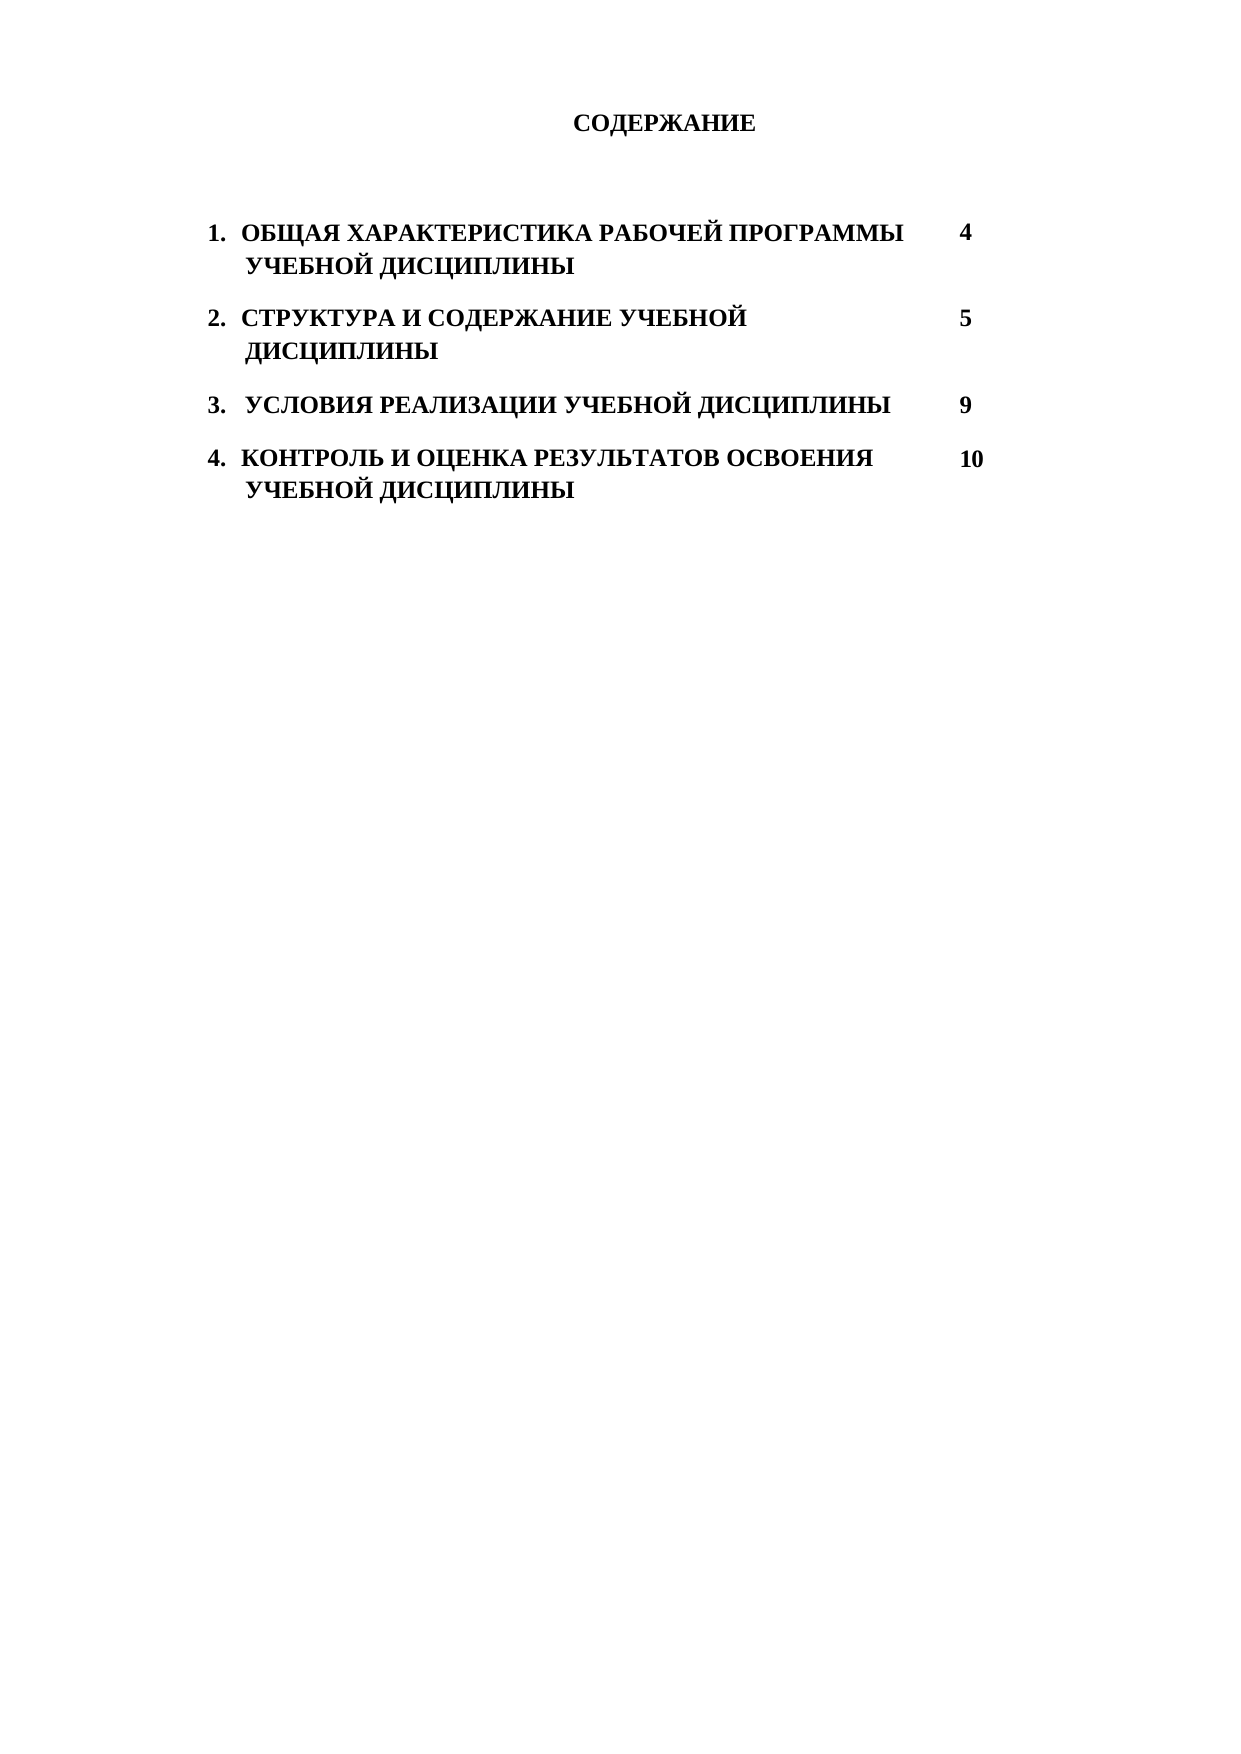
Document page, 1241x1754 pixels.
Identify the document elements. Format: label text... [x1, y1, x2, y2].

table_cell 10 [934, 432, 990, 506]
text СОДЕРЖАНИЕ [163, 108, 1166, 137]
table_cell 5 [934, 291, 990, 378]
table_cell 4. КОНТРОЛЬ И ОЦЕНКА РЕЗУЛЬТАТОВ ОСВОЕНИЯ УЧЕБНОЙ ДИСЦИПЛИНЫ [202, 432, 934, 506]
table_cell 2. СТРУКТУРА И СОДЕРЖАНИЕ УЧЕБНОЙ ДИСЦИПЛИНЫ [202, 291, 934, 378]
table_header 4 [934, 218, 990, 291]
table_cell 9 [934, 379, 990, 432]
table_header 1. ОБЩАЯ ХАРАКТЕРИСТИКА РАБОЧЕЙ ПРОГРАММЫ УЧЕБНОЙ ДИСЦИПЛИНЫ [202, 218, 934, 291]
table_cell 3. УСЛОВИЯ РЕАЛИЗАЦИИ УЧЕБНОЙ ДИСЦИПЛИНЫ [202, 379, 934, 432]
